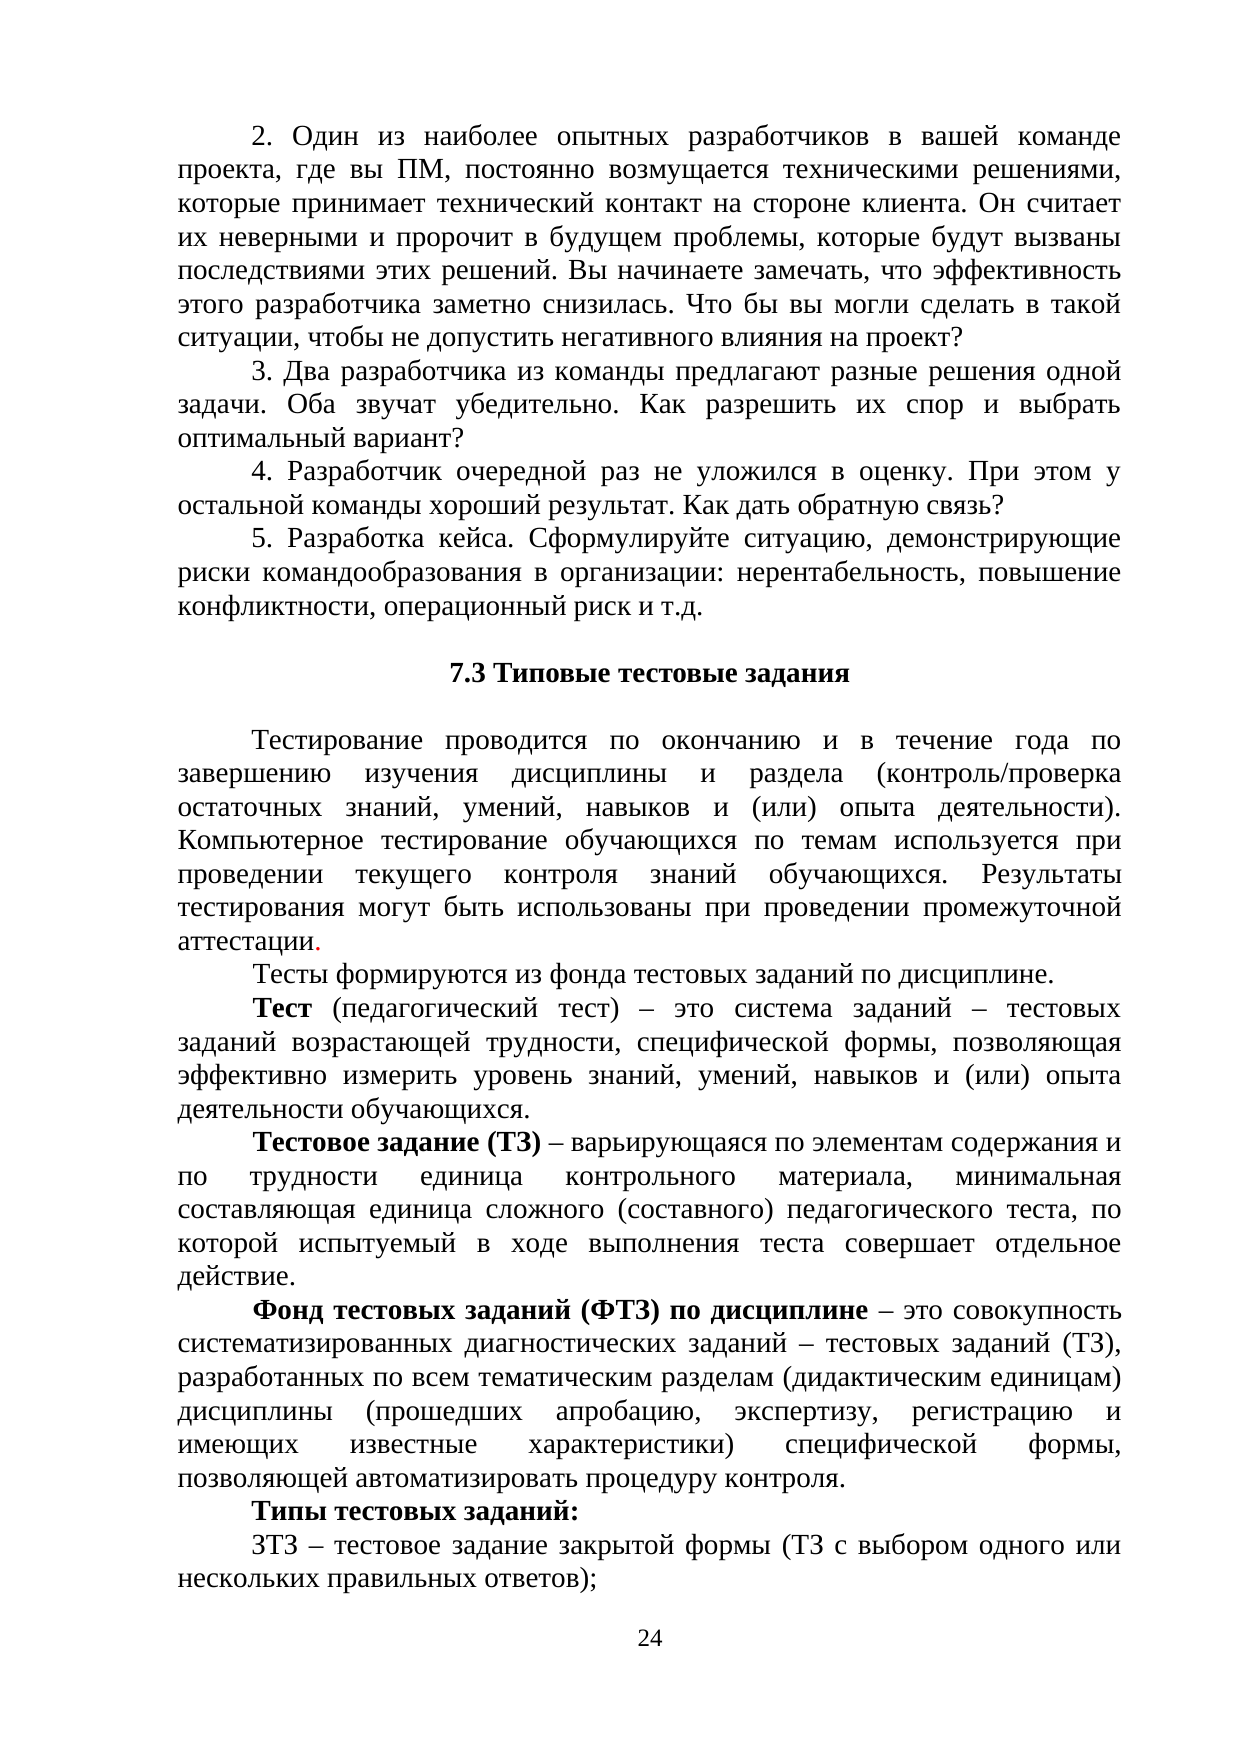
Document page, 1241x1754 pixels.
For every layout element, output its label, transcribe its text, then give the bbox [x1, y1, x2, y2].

text ЗТЗ – тестовое задание закрытой формы (ТЗ с выбором одного или нескольких правильных ответов); [177, 1527, 1122, 1594]
text 5. Разработка кейса. Сформулируйте ситуацию, демонстрирующие риски командообразования в организации: нерентабельность, повышение конфликтности, операционный риск и т.д. [177, 521, 1122, 621]
text Типы тестовых заданий: [177, 1493, 1122, 1527]
text 4. Разработчик очередной раз не уложился в оценку. При этом у остальной команды хороший результат. Как дать обратную связь? [177, 453, 1122, 521]
text Тесты формируются из фонда тестовых заданий по дисциплине. [177, 957, 1122, 990]
text Тест (педагогический тест) – это система заданий – тестовых заданий возрастающей трудности, специфической формы, позволяющая эффективно измерить уровень знаний, умений, навыков и (или) опыта деятельности обучающихся. [177, 990, 1122, 1124]
subtitle 7.3 Типовые тестовые задания [177, 655, 1122, 688]
text 2. Один из наиболее опытных разработчиков в вашей команде проекта, где вы ПМ, постоянно возмущается техническими решениями, которые принимает технический контакт на стороне клиента. Он считает их неверными и пророчит в будущем проблемы, которые будут вызваны последствиями этих решений. Вы начинаете замечать, что эффективность этого разработчика заметно снизилась. Что бы вы могли сделать в такой ситуации, чтобы не допустить негативного влияния на проект? [177, 118, 1122, 353]
text Тестовое задание (ТЗ) – варьирующаяся по элементам содержания и по трудности единица контрольного материала, минимальная составляющая единица сложного (составного) педагогического теста, по которой испытуемый в ходе выполнения теста совершает отдельное действие. [177, 1124, 1122, 1292]
text Фонд тестовых заданий (ФТЗ) по дисциплине – это совокупность систематизированных диагностических заданий – тестовых заданий (ТЗ), разработанных по всем тематическим разделам (дидактическим единицам) дисциплины (прошедших апробацию, экспертизу, регистрацию и имеющих известные характеристики) специфической формы, позволяющей автоматизировать процедуру контроля. [177, 1292, 1122, 1493]
text 3. Два разработчика из команды предлагают разные решения одной задачи. Оба звучат убедительно. Как разрешить их спор и выбрать оптимальный вариант? [177, 353, 1122, 453]
text Тестирование проводится по окончанию и в течение года по завершению изучения дисциплины и раздела (контроль/проверка остаточных знаний, умений, навыков и (или) опыта деятельности). Компьютерное тестирование обучающихся по темам используется при проведении текущего контроля знаний обучающихся. Результаты тестирования могут быть использованы при проведении промежуточной аттестации. [177, 722, 1122, 957]
